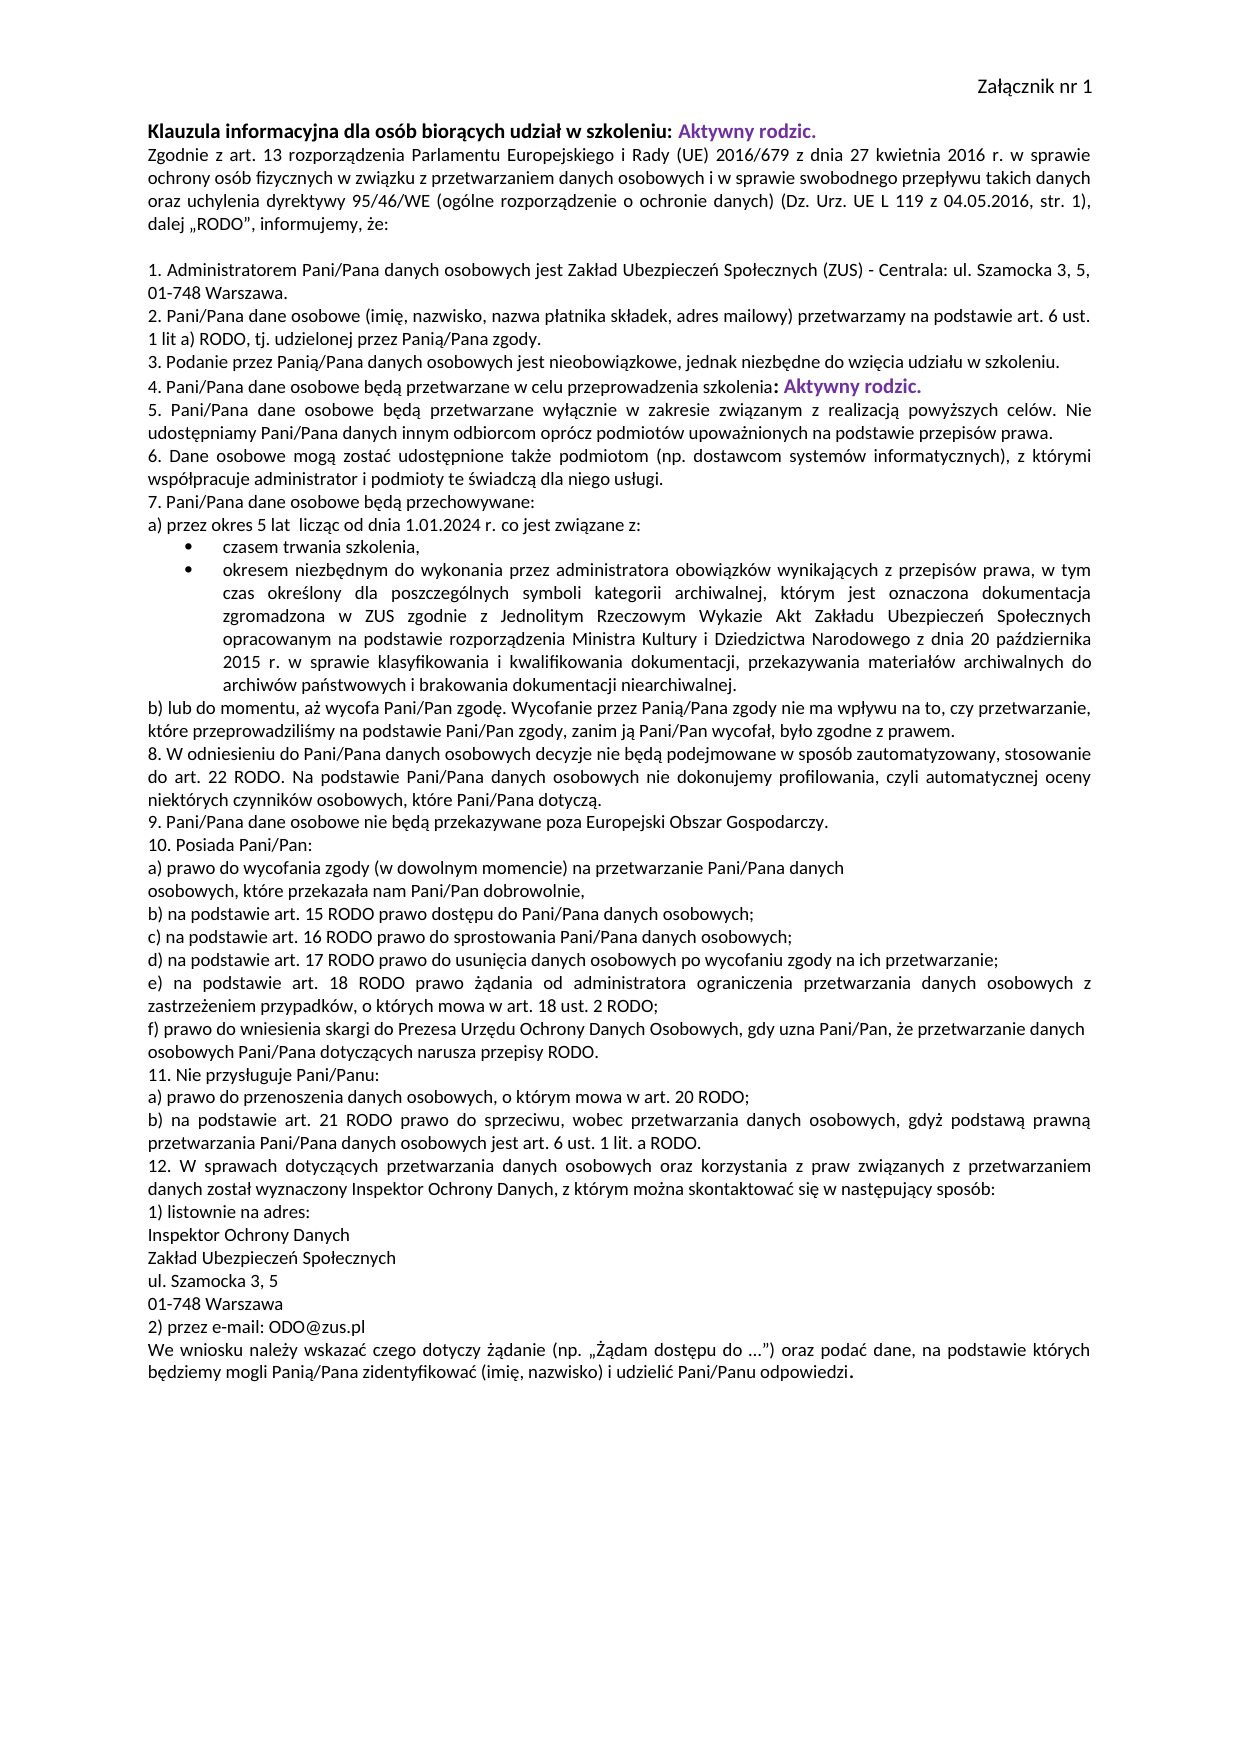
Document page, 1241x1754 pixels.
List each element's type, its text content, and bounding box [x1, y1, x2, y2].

text e) na podstawie art. 18 RODO prawo żądania od administratora ograniczenia przetwarzania danych osobowych z zastrzeżeniem przypadków, o których mowa w art. 18 ust. 2 RODO; [148, 971, 1093, 1017]
text ul. Szamocka 3, 5 [148, 1269, 1093, 1292]
list czasem trwania szkolenia, [185, 536, 1093, 559]
text 2) przez e-mail: ODO@zus.pl [148, 1315, 1093, 1338]
text 4. Pani/Pana dane osobowe będą przetwarzane w celu przeprowadzenia szkolenia: Aktywny rodzic. [148, 373, 1093, 398]
text b) na podstawie art. 15 RODO prawo dostępu do Pani/Pana danych osobowych; [148, 902, 1093, 925]
text 3. Podanie przez Panią/Pana danych osobowych jest nieobowiązkowe, jednak niezbędne do wzięcia udziału w szkoleniu. [148, 350, 1093, 373]
text Klauzula informacyjna dla osób biorących udział w szkoleniu: Aktywny rodzic. [148, 118, 1093, 144]
text 5. Pani/Pana dane osobowe będą przetwarzane wyłącznie w zakresie związanym z realizacją powyższych celów. Nie udostępniamy Pani/Pana danych innym odbiorcom oprócz podmiotów upoważnionych na podstawie przepisów prawa. [148, 398, 1093, 444]
text Zgodnie z art. 13 rozporządzenia Parlamentu Europejskiego i Rady (UE) 2016/679 z dnia 27 kwietnia 2016 r. w sprawie ochrony osób fizycznych w związku z przetwarzaniem danych osobowych i w sprawie swobodnego przepływu takich danych oraz uchylenia dyrektywy 95/46/WE (ogólne rozporządzenie o ochronie danych) (Dz. Urz. UE L 119 z 04.05.2016, str. 1), dalej „RODO”, informujemy, że: [148, 144, 1093, 235]
text 1. Administratorem Pani/Pana danych osobowych jest Zakład Ubezpieczeń Społecznych (ZUS) - Centrala: ul. Szamocka 3, 5, 01-748 Warszawa. [148, 258, 1093, 304]
text a) prawo do przenoszenia danych osobowych, o którym mowa w art. 20 RODO; [148, 1086, 1093, 1109]
text 11. Nie przysługuje Pani/Panu: [148, 1063, 1093, 1086]
text Zakład Ubezpieczeń Społecznych [148, 1246, 1093, 1269]
text d) na podstawie art. 17 RODO prawo do usunięcia danych osobowych po wycofaniu zgody na ich przetwarzanie; [148, 948, 1093, 971]
text Inspektor Ochrony Danych [148, 1223, 1093, 1246]
list okresem niezbędnym do wykonania przez administratora obowiązków wynikających z przepisów prawa, w tym czas określony dla poszczególnych symboli kategorii archiwalnej, którym jest oznaczona dokumentacja zgromadzona w ZUS zgodnie z Jednolitym Rzeczowym Wykazie Akt Zakładu Ubezpieczeń Społecznych opracowanym na podstawie rozporządzenia Ministra Kultury i Dziedzictwa Narodowego z dnia 20 października 2015 r. w sprawie klasyfikowania i kwalifikowania dokumentacji, przekazywania materiałów archiwalnych do archiwów państwowych i brakowania dokumentacji niearchiwalnej. [185, 559, 1093, 696]
text a) przez okres 5 lat licząc od dnia 1.01.2024 r. co jest związane z: [148, 513, 1093, 536]
text 8. W odniesieniu do Pani/Pana danych osobowych decyzje nie będą podejmowane w sposób zautomatyzowany, stosowanie do art. 22 RODO. Na podstawie Pani/Pana danych osobowych nie dokonujemy profilowania, czyli automatycznej oceny niektórych czynników osobowych, które Pani/Pana dotyczą. [148, 742, 1093, 811]
text We wniosku należy wskazać czego dotyczy żądanie (np. „Żądam dostępu do …”) oraz podać dane, na podstawie których będziemy mogli Panią/Pana zidentyfikować (imię, nazwisko) i udzielić Pani/Panu odpowiedzi. [148, 1338, 1093, 1384]
text f) prawo do wniesienia skargi do Prezesa Urzędu Ochrony Danych Osobowych, gdy uzna Pani/Pan, że przetwarzanie danych [148, 1017, 1093, 1040]
text 10. Posiada Pani/Pan: [148, 834, 1093, 857]
text 7. Pani/Pana dane osobowe będą przechowywane: [148, 490, 1093, 513]
text 12. W sprawach dotyczących przetwarzania danych osobowych oraz korzystania z praw związanych z przetwarzaniem danych został wyznaczony Inspektor Ochrony Danych, z którym można skontaktować się w następujący sposób: [148, 1154, 1093, 1200]
text 2. Pani/Pana dane osobowe (imię, nazwisko, nazwa płatnika składek, adres mailowy) przetwarzamy na podstawie art. 6 ust. 1 lit a) RODO, tj. udzielonej przez Panią/Pana zgody. [148, 304, 1093, 350]
text 6. Dane osobowe mogą zostać udostępnione także podmiotom (np. dostawcom systemów informatycznych), z którymi współpracuje administrator i podmioty te świadczą dla niego usługi. [148, 444, 1093, 490]
text osobowych Pani/Pana dotyczących narusza przepisy RODO. [148, 1040, 1093, 1063]
text a) prawo do wycofania zgody (w dowolnym momencie) na przetwarzanie Pani/Pana danych [148, 857, 1093, 879]
text 9. Pani/Pana dane osobowe nie będą przekazywane poza Europejski Obszar Gospodarczy. [148, 811, 1093, 834]
text c) na podstawie art. 16 RODO prawo do sprostowania Pani/Pana danych osobowych; [148, 925, 1093, 948]
text b) na podstawie art. 21 RODO prawo do sprzeciwu, wobec przetwarzania danych osobowych, gdyż podstawą prawną przetwarzania Pani/Pana danych osobowych jest art. 6 ust. 1 lit. a RODO. [148, 1109, 1093, 1154]
text b) lub do momentu, aż wycofa Pani/Pan zgodę. Wycofanie przez Panią/Pana zgody nie ma wpływu na to, czy przetwarzanie, które przeprowadziliśmy na podstawie Pani/Pan zgody, zanim ją Pani/Pan wycofał, było zgodne z prawem. [148, 696, 1093, 742]
text osobowych, które przekazała nam Pani/Pan dobrowolnie, [148, 879, 1093, 902]
text 1) listownie na adres: [148, 1200, 1093, 1223]
text 01-748 Warszawa [148, 1292, 1093, 1315]
